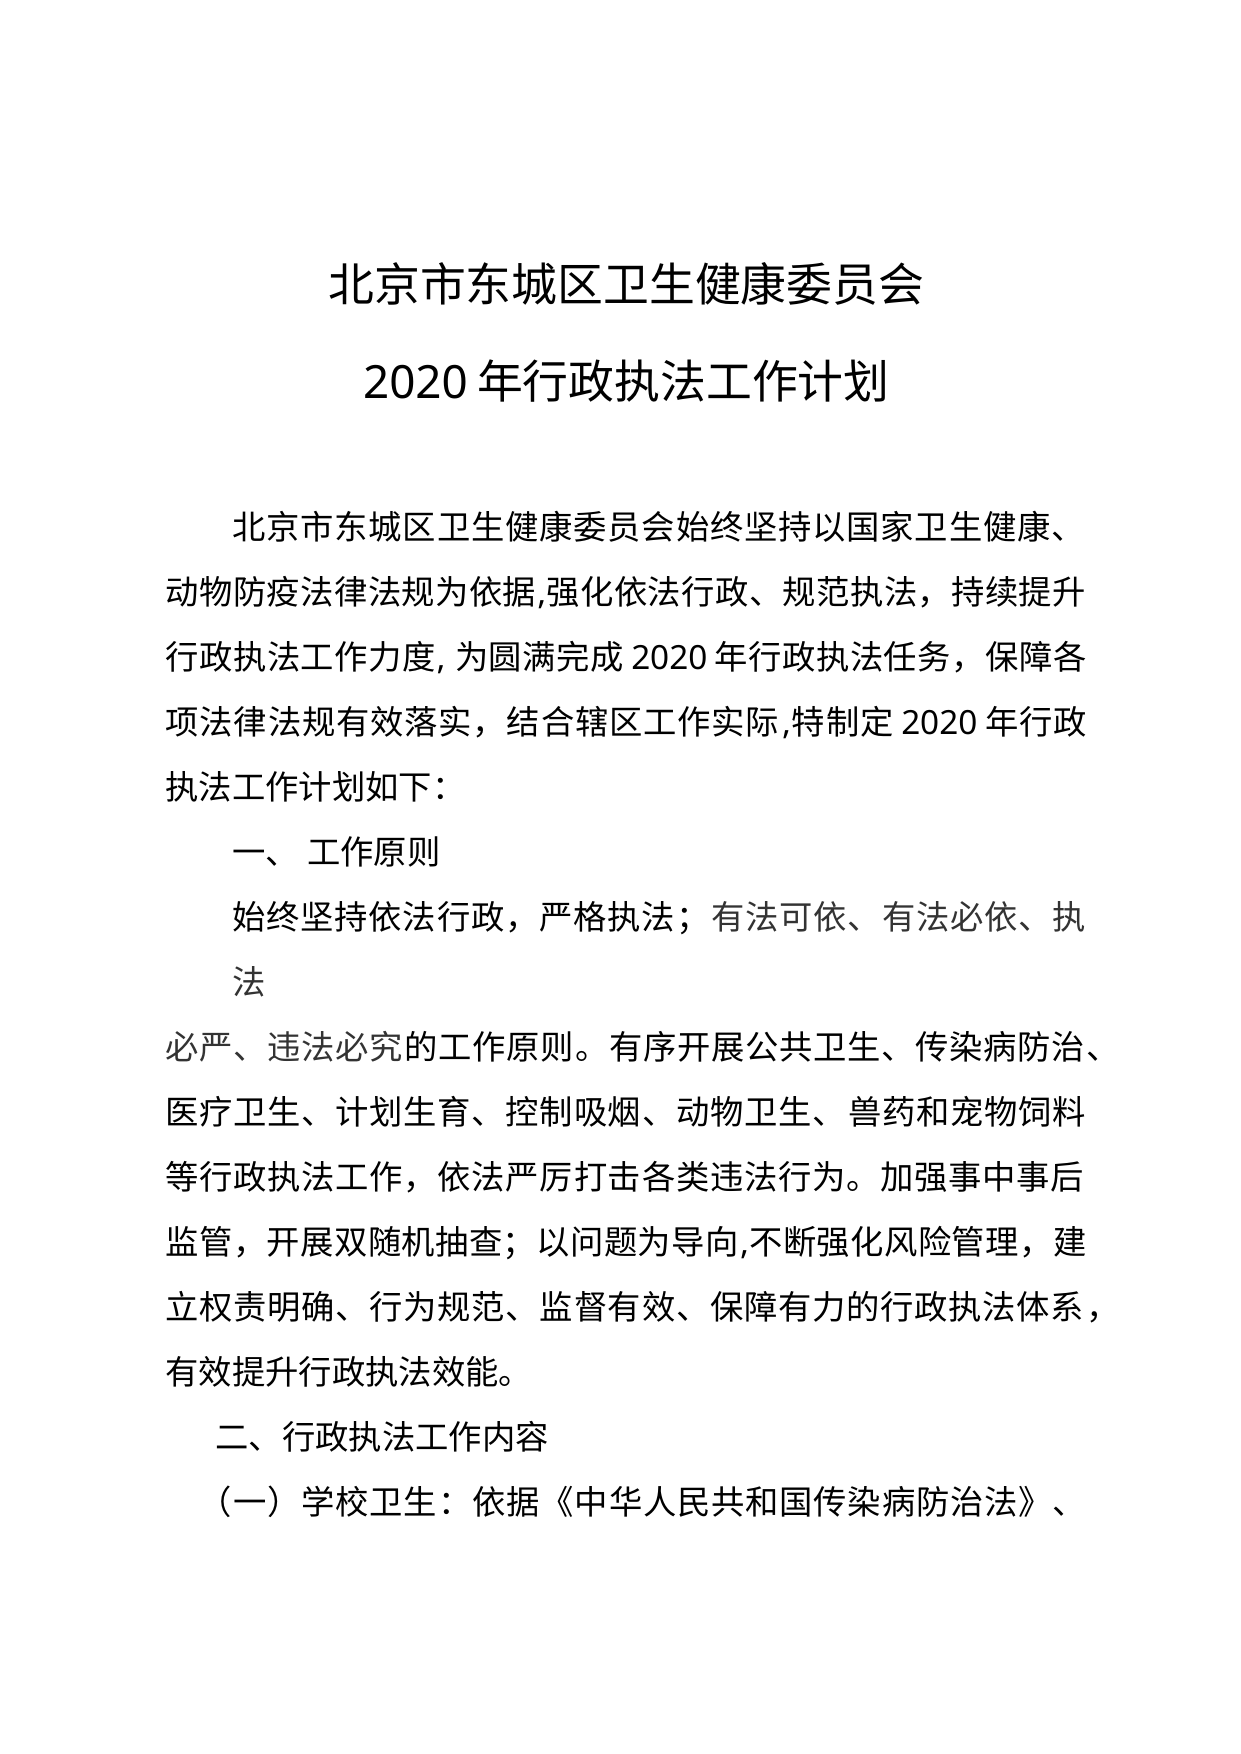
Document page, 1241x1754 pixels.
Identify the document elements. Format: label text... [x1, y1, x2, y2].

text 始终坚持依法行政，严格执法；有法可依、有法必依、执法 [232, 883, 1087, 1013]
text 必严、违法必究的工作原则。有序开展公共卫生、传染病防治、医疗卫生、计划生育、控制吸烟、动物卫生、兽药和宠物饲料等行政执法工作，依法严厉打击各类违法行为。加强事中事后监管，开展双随机抽查；以问题为导向,不断强化风险管理，建立权责明确、行为规范、监督有效、保障有力的行政执法体系，有效提升行政执法效能。 [165, 1013, 1087, 1403]
list 工作原则 [232, 818, 1087, 883]
text 北京市东城区卫生健康委员会 [165, 233, 1087, 330]
text 北京市东城区卫生健康委员会始终坚持以国家卫生健康、动物防疫法律法规为依据,强化依法行政、规范执法，持续提升行政执法工作力度, 为圆满完成2020年行政执法任务，保障各项法律法规有效落实，结合辖区工作实际,特制定2020年行政执法工作计划如下： [165, 493, 1087, 818]
text 2020年行政执法工作计划 [165, 330, 1087, 428]
text 二、行政执法工作内容 [165, 1403, 1087, 1468]
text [165, 1468, 1087, 1533]
